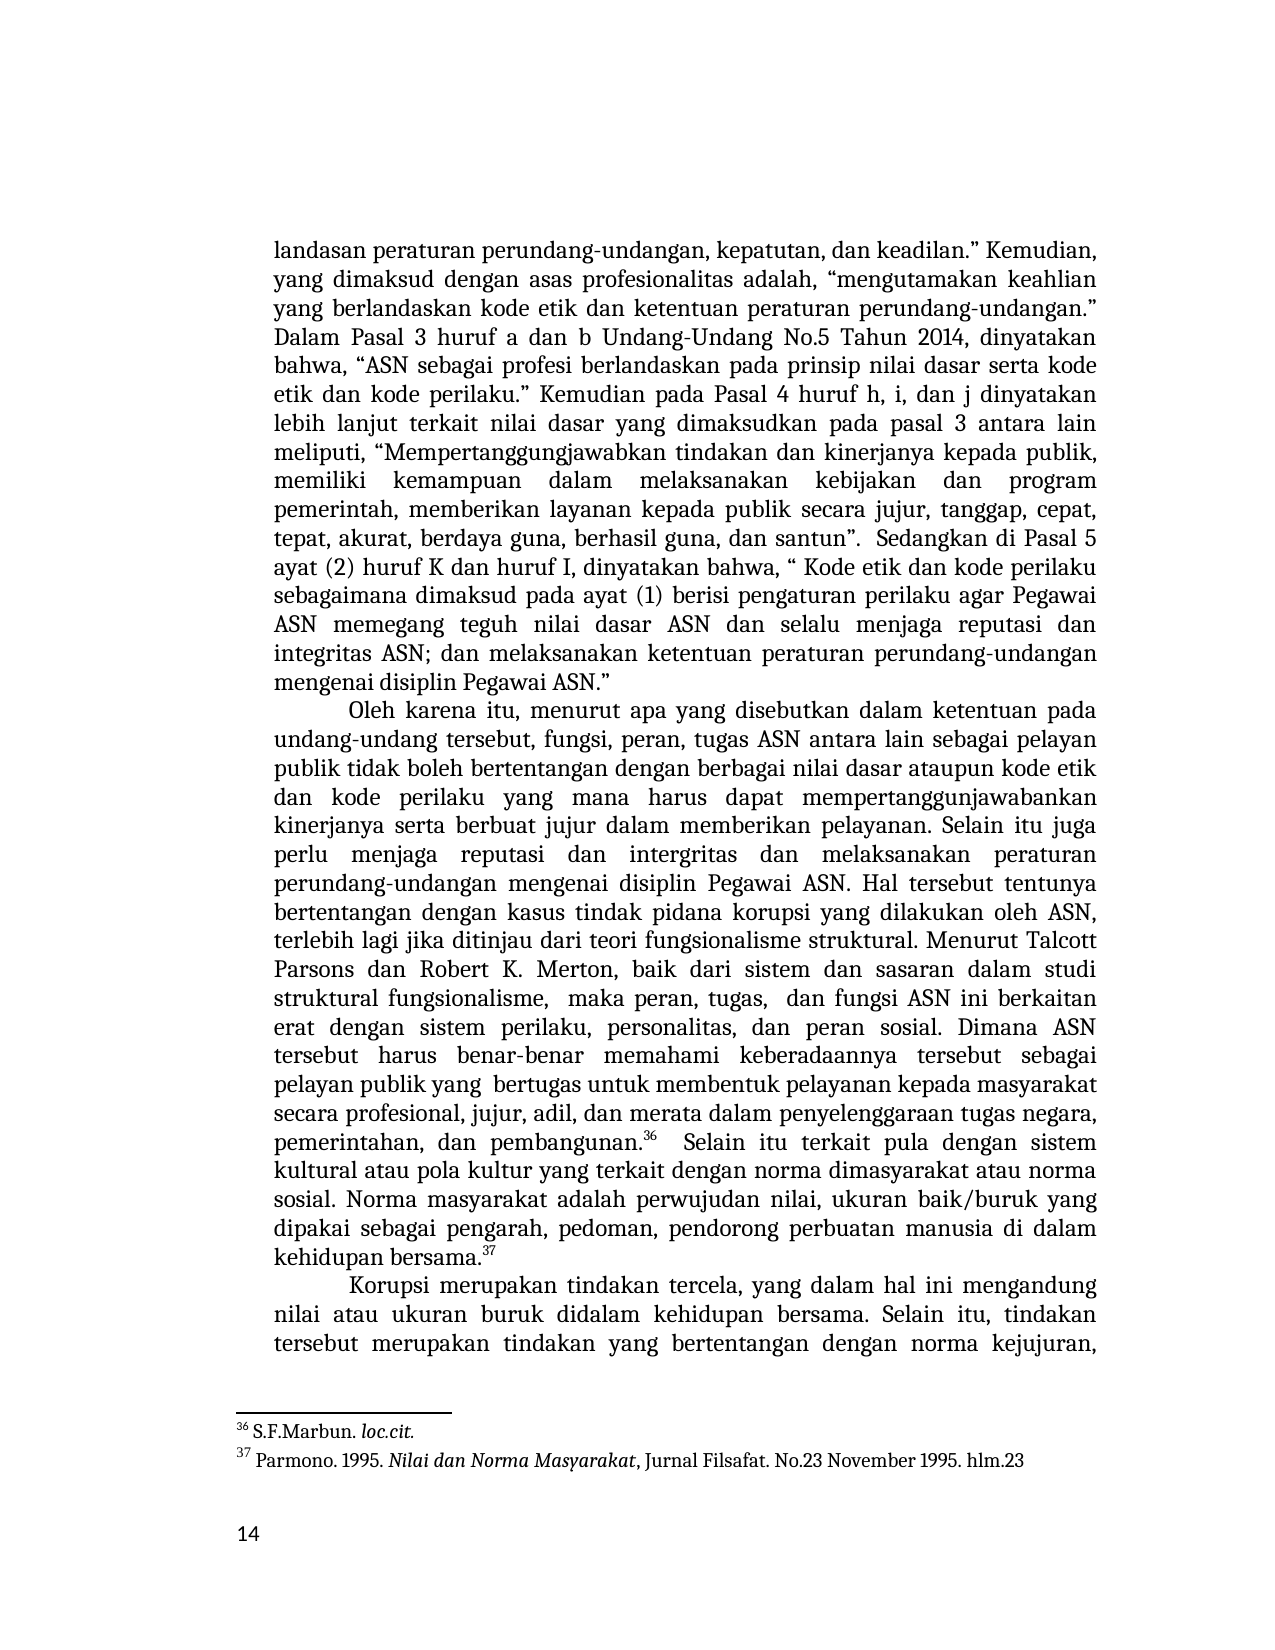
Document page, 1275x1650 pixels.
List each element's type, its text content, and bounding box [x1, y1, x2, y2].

text Oleh karena itu, menurut apa yang disebutkan dalam ketentuan pada undang-undang tersebut, fungsi, peran, tugas ASN antara lain sebagai pelayan publik tidak boleh bertentangan dengan berbagai nilai dasar ataupun kode etik dan kode perilaku yang mana harus dapat mempertanggunjawabankan kinerjanya serta berbuat jujur dalam memberikan pelayanan. Selain itu juga perlu menjaga reputasi dan intergritas dan melaksanakan peraturan perundang-undangan mengenai disiplin Pegawai ASN. Hal tersebut tentunya bertentangan dengan kasus tindak pidana korupsi yang dilakukan oleh ASN, terlebih lagi jika ditinjau dari teori fungsionalisme struktural. Menurut Talcott Parsons dan Robert K. Merton, baik dari sistem dan sasaran dalam studi struktural fungsionalisme, maka peran, tugas, dan fungsi ASN ini berkaitan erat dengan sistem perilaku, personalitas, dan peran sosial. Dimana ASN tersebut harus benar-benar memahami keberadaannya tersebut sebagai pelayan publik yang bertugas untuk membentuk pelayanan kepada masyarakat secara profesional, jujur, adil, dan merata dalam penyelenggaraan tugas negara, pemerintahan, dan pembangunan. Selain itu terkait pula dengan sistem kultural atau pola kultur yang terkait dengan norma dimasyarakat atau norma sosial. Norma masyarakat adalah perwujudan nilai, ukuran baik/buruk yang dipakai sebagai pengarah, pedoman, pendorong perbuatan manusia di dalam kehidupan bersama. [274, 696, 1098, 1271]
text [274, 1271, 1098, 1357]
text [274, 236, 1098, 696]
